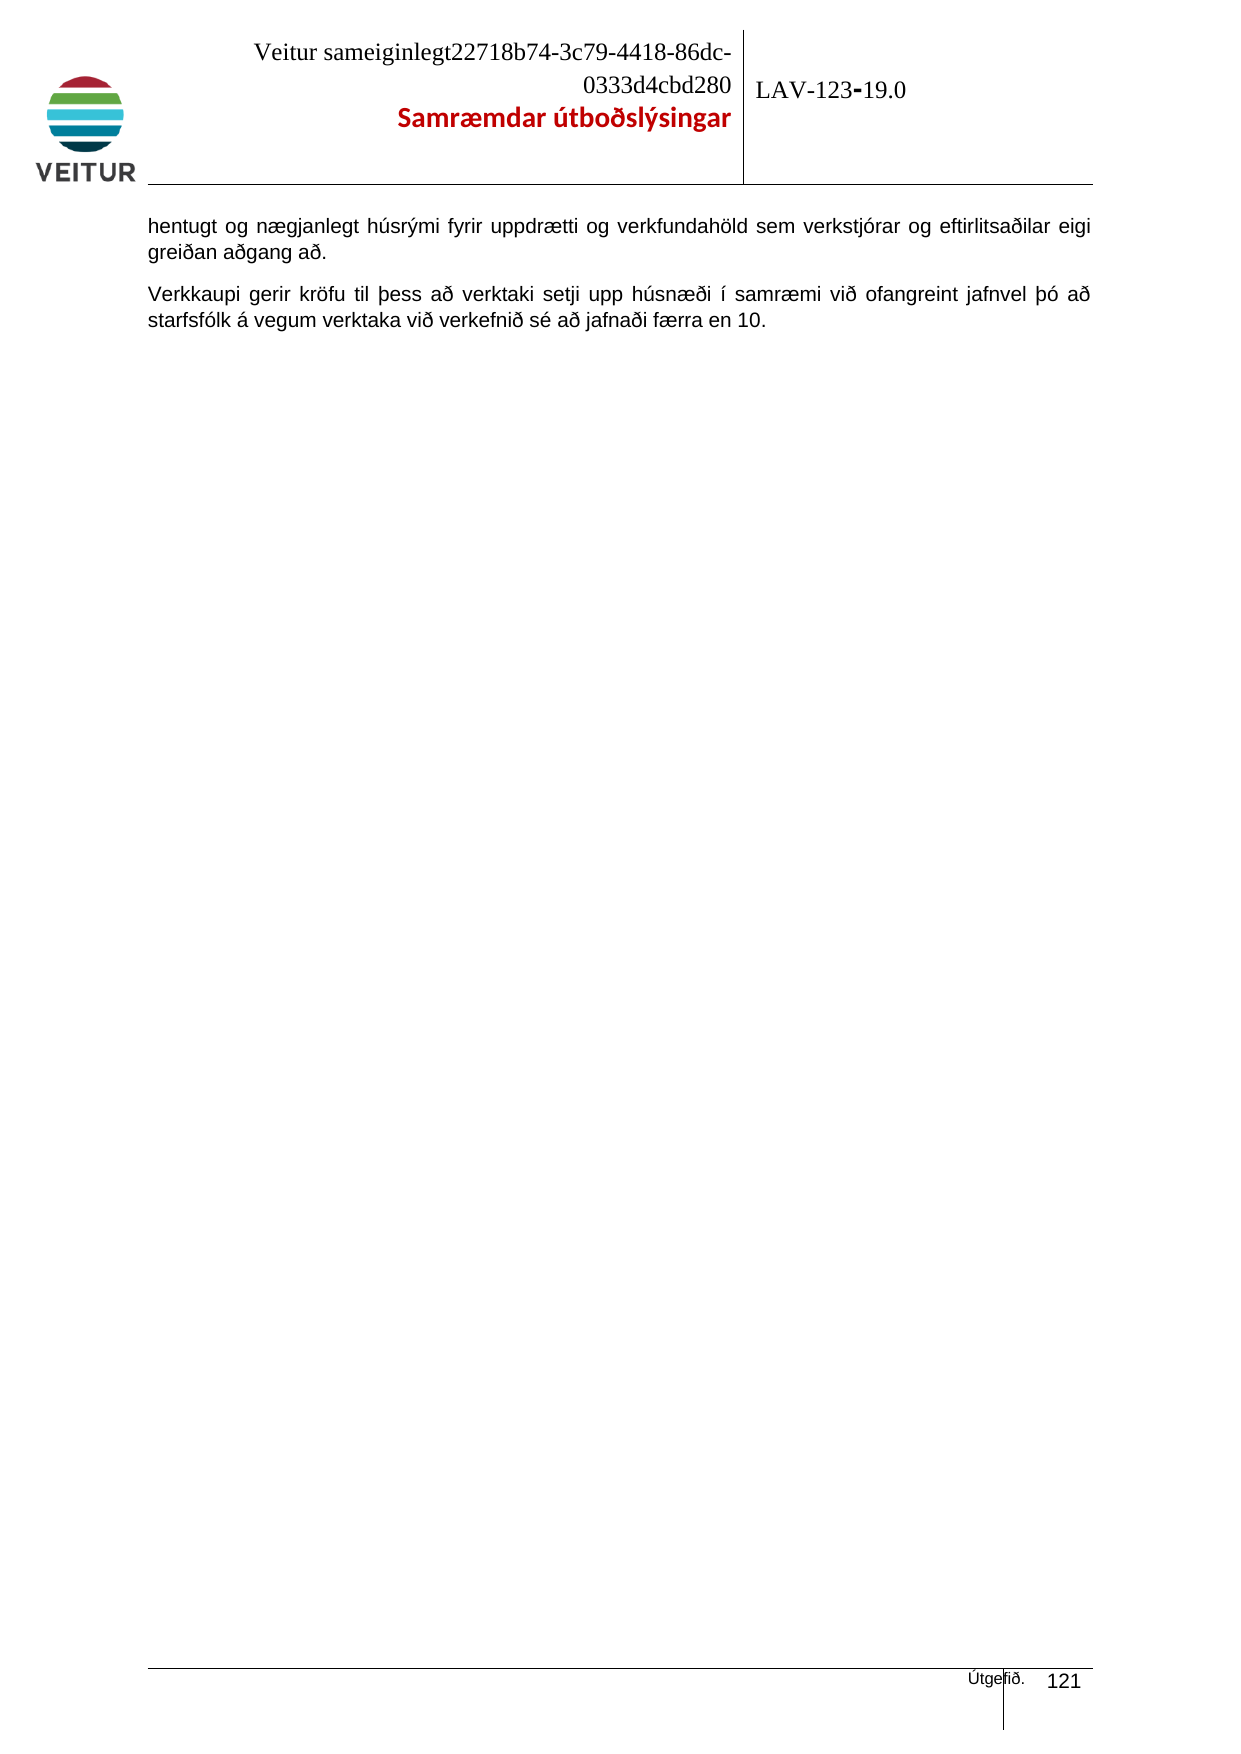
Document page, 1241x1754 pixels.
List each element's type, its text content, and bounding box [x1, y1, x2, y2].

text Verkkaupi gerir kröfu til þess að verktaki setji upp húsnæði í samræmi við ofangreint jafnvel þó að starfsfólk á vegum verktaka við verkefnið sé að jafnaði færra en 10. [148, 282, 1093, 332]
picture [28, 71, 142, 187]
